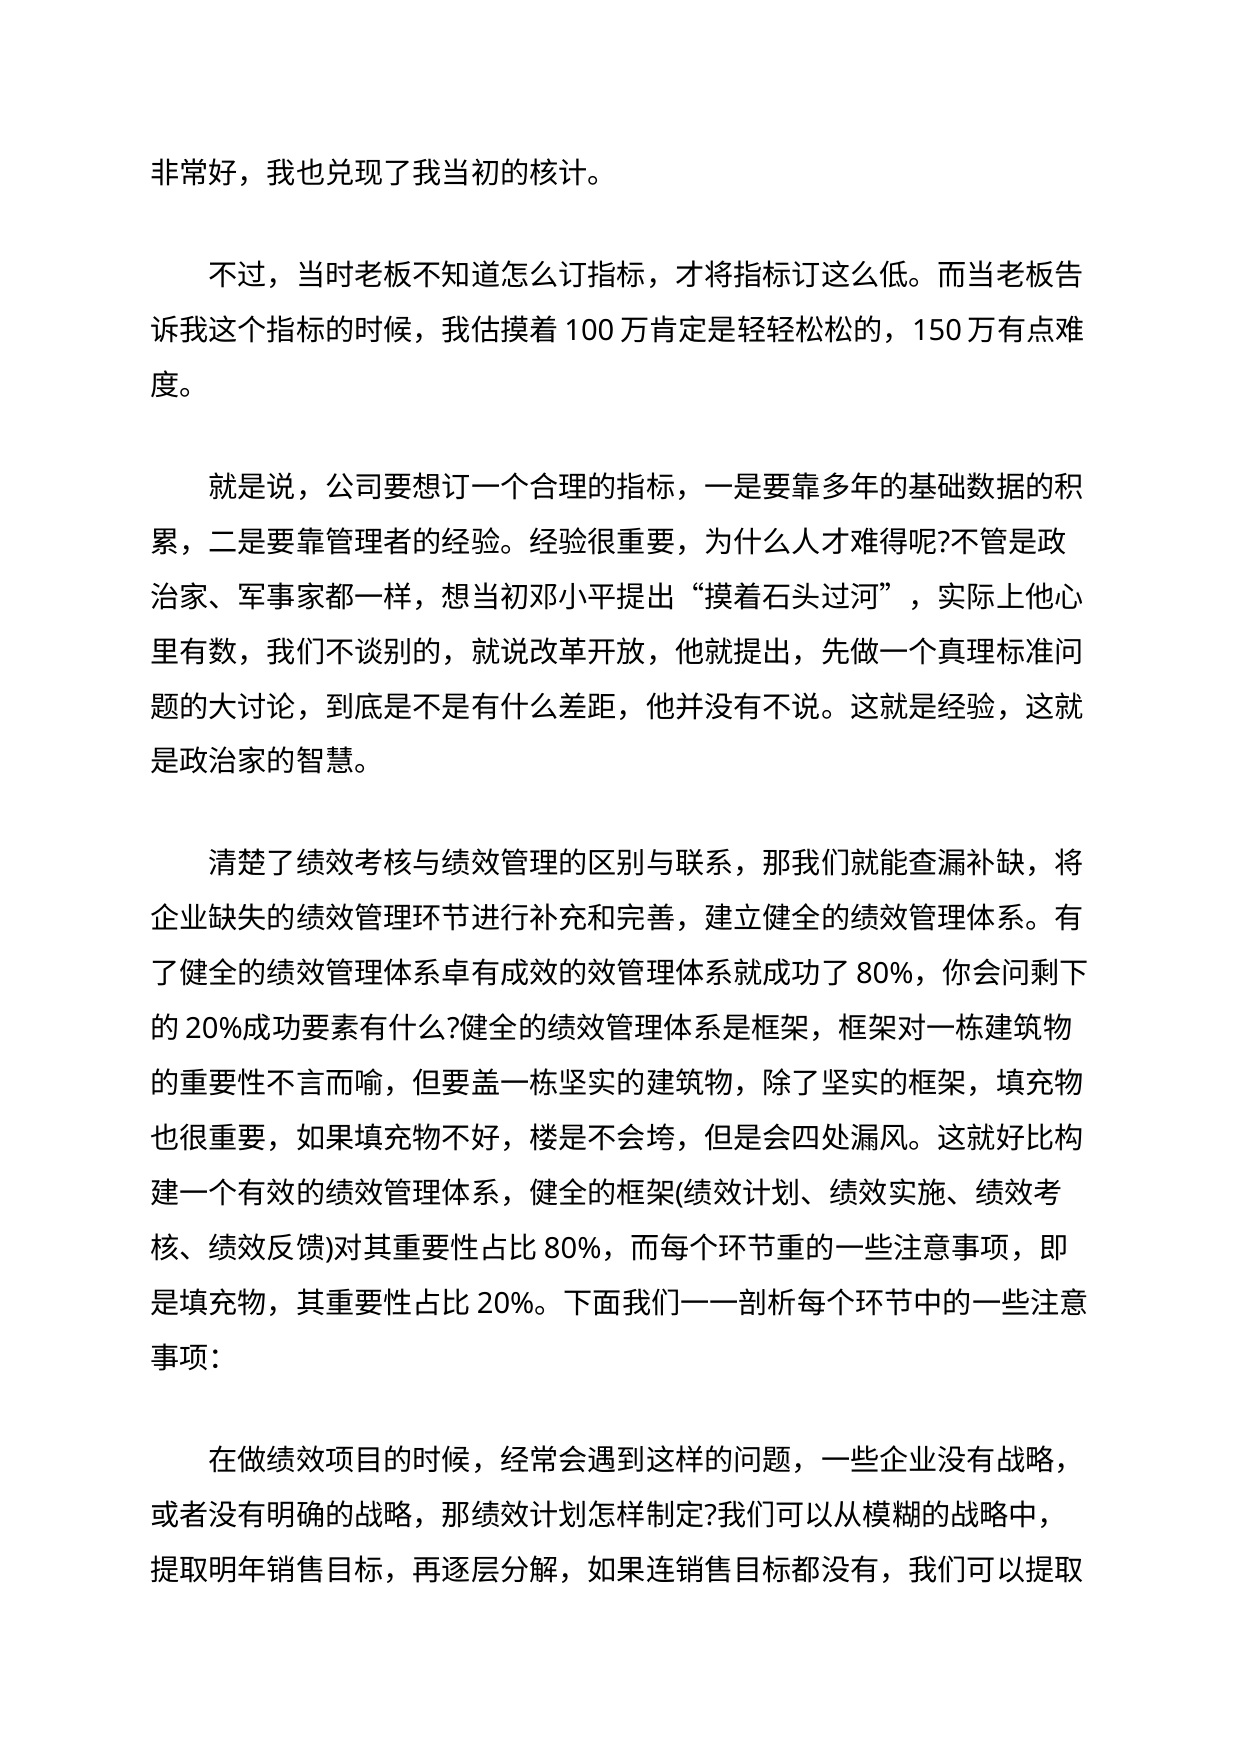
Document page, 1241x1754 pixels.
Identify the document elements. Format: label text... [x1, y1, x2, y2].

text 清楚了绩效考核与绩效管理的区别与联系，那我们就能查漏补缺，将企业缺失的绩效管理环节进行补充和完善，建立健全的绩效管理体系。有了健全的绩效管理体系卓有成效的效管理体系就成功了80%，你会问剩下的20%成功要素有什么?健全的绩效管理体系是框架，框架对一栋建筑物的重要性不言而喻，但要盖一栋坚实的建筑物，除了坚实的框架，填充物也很重要，如果填充物不好，楼是不会垮，但是会四处漏风。这就好比构建一个有效的绩效管理体系，健全的框架(绩效计划、绩效实施、绩效考核、绩效反馈)对其重要性占比80%，而每个环节重的一些注意事项，即是填充物，其重要性占比20%。下面我们一一剖析每个环节中的一些注意事项： [150, 840, 1090, 1377]
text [150, 150, 1090, 192]
text 不过，当时老板不知道怎么订指标，才将指标订这么低。而当老板告诉我这个指标的时候，我估摸着100万肯定是轻轻松松的，150万有点难度。 [150, 252, 1090, 404]
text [150, 1436, 1090, 1588]
text 就是说，公司要想订一个合理的指标，一是要靠多年的基础数据的积累，二是要靠管理者的经验。经验很重要，为什么人才难得呢?不管是政治家、军事家都一样，想当初邓小平提出“摸着石头过河”，实际上他心里有数，我们不谈别的，就说改革开放，他就提出，先做一个真理标准问题的大讨论，到底是不是有什么差距，他并没有不说。这就是经验，这就是政治家的智慧。 [150, 463, 1090, 780]
